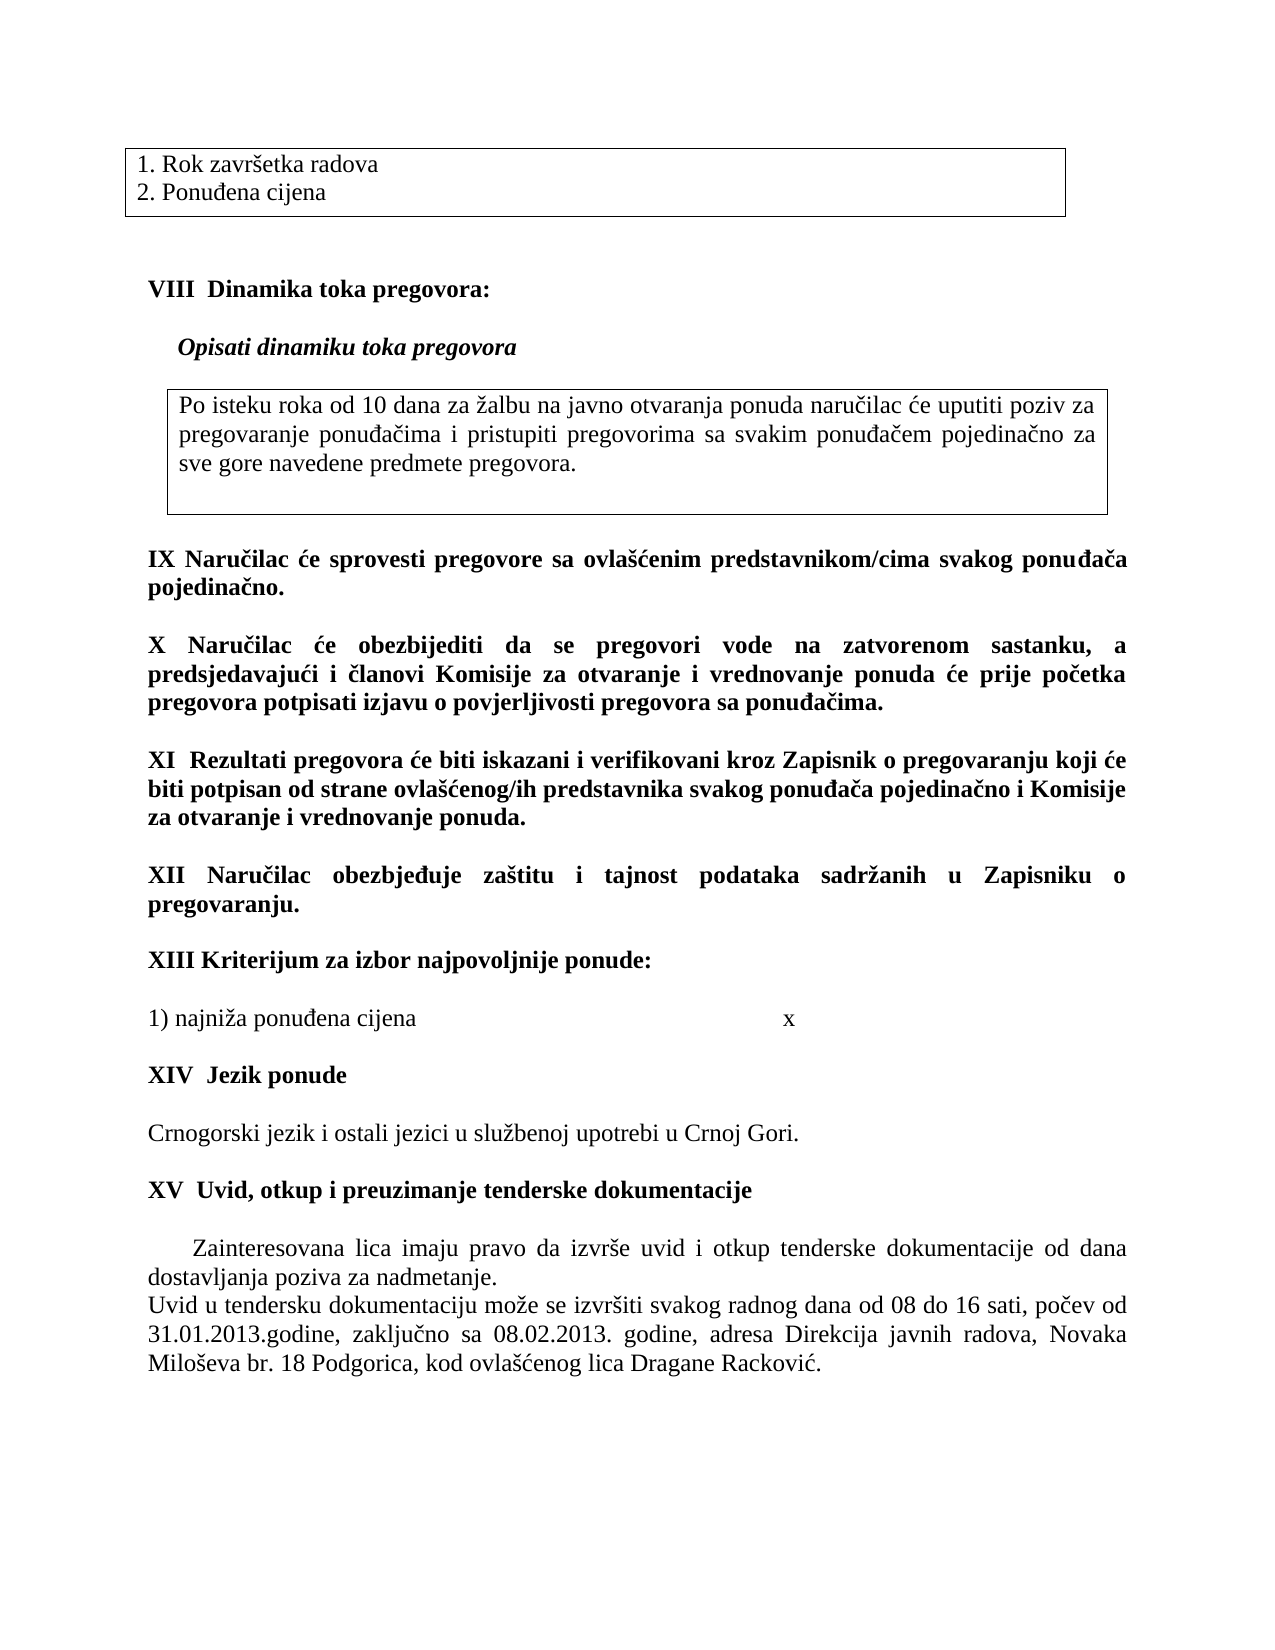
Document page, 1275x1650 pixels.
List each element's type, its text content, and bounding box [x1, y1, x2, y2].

table_header Po isteku roka od 10 dana za žalbu na javno otvaranja ponuda naručilac će uputiti poziv za pregovaranje ponuđačima i pristupiti pregovorima sa svakim ponuđačem pojedinačno za sve gore navedene predmete pregovora. [168, 390, 1107, 514]
text Uvid u tendersku dokumentaciju može se izvršiti svakog radnog dana od 08 do 16 sati, počev od 31.01.2013.godine, zaključno sa 08.02.2013. godine, adresa Direkcija javnih radova, Novaka Miloševa br. 18 Podgorica, kod ovlašćenog lica Dragane Racković. [148, 1290, 1127, 1377]
text Crnogorski jezik i ostali jezici u službenoj upotrebi u Crnoj Gori. [148, 1118, 1127, 1147]
text XII Naručilac obezbjeđuje zaštitu i tajnost podataka sadržanih u Zapisniku o pregovaranju. [148, 860, 1127, 917]
table_header 1. Rok završetka radova 2. Ponuđena cijena [126, 149, 1065, 216]
text XIII Kriterijum za izbor najpovoljnije ponude: [148, 945, 1127, 974]
text XV Uvid, otkup i preuzimanje tenderske dokumentacije [148, 1175, 1127, 1204]
text XIV Jezik ponude [148, 1060, 1127, 1089]
text IX Naručilac će sprovesti pregovore sa ovlašćenim predstavnikom/cima svakog ponuđača pojedinačno. [148, 544, 1127, 601]
text XI Rezultati pregovora će biti iskazani i verifikovani kroz Zapisnik o pregovaranju koji će biti potpisan od strane ovlašćenog/ih predstavnika svakog ponuđača pojedinačno i Komisije za otvaranje i vrednovanje ponuda. [148, 745, 1127, 831]
text VIII Dinamika toka pregovora: [148, 274, 1127, 303]
text Opisati dinamiku toka pregovora [148, 332, 1127, 360]
text 1) najniža ponuđena cijena x [148, 1003, 1127, 1032]
text Zainteresovana lica imaju pravo da izvrše uvid i otkup tenderske dokumentacije od dana dostavljanja poziva za nadmetanje. [148, 1233, 1127, 1290]
text X Naručilac će obezbijediti da se pregovori vode na zatvorenom sastanku, a predsjedavajući i članovi Komisije za otvaranje i vrednovanje ponuda će prije početka pregovora potpisati izjavu o povjerljivosti pregovora sa ponuđačima. [148, 630, 1127, 716]
